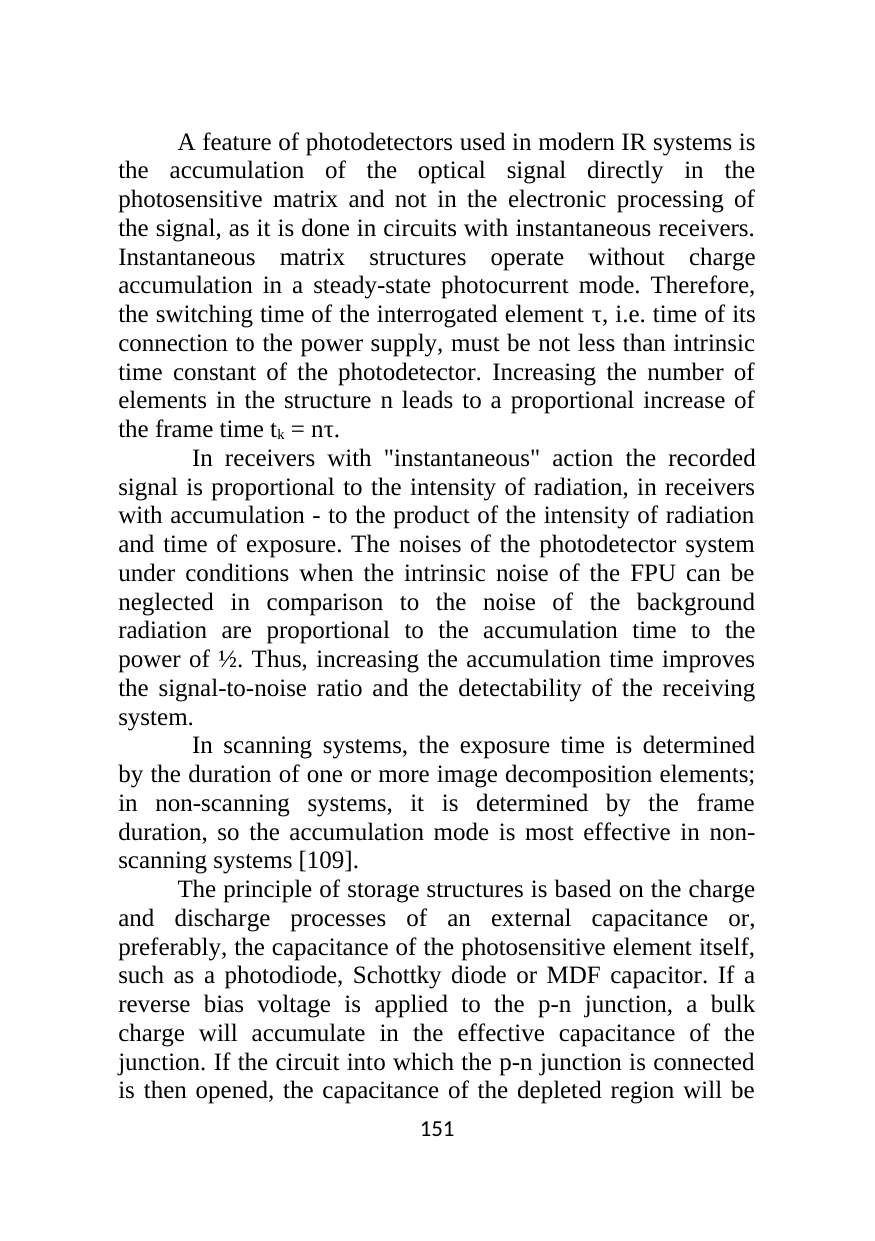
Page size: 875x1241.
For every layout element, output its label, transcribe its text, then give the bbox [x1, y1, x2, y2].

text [118, 874, 756, 1104]
text In receivers with "instantaneous" action the recorded signal is proportional to the intensity of radiation, in receivers with accumulation - to the product of the intensity of radiation and time of exposure. The noises of the photodetector system under conditions when the intrinsic noise of the FPU can be neglected in comparison to the noise of the background radiation are proportional to the accumulation time to the power of ½. Thus, increasing the accumulation time improves the signal-to-noise ratio and the detectability of the receiving system. [118, 443, 756, 730]
text In scanning systems, the exposure time is determined by the duration of one or more image decomposition elements; in non-scanning systems, it is determined by the frame duration, so the accumulation mode is most effective in non-scanning systems [109]. [118, 730, 756, 874]
text A feature of photodetectors used in modern IR systems is the accumulation of the optical signal directly in the photosensitive matrix and not in the electronic processing of the signal, as it is done in circuits with instantaneous receivers. Instantaneous matrix structures operate without charge accumulation in a steady-state photocurrent mode. Therefore, the switching time of the interrogated element τ, i.e. time of its connection to the power supply, must be not less than intrinsic time constant of the photodetector. Increasing the number of elements in the structure n leads to a proportional increase of the frame time tk = nτ. [118, 127, 756, 443]
